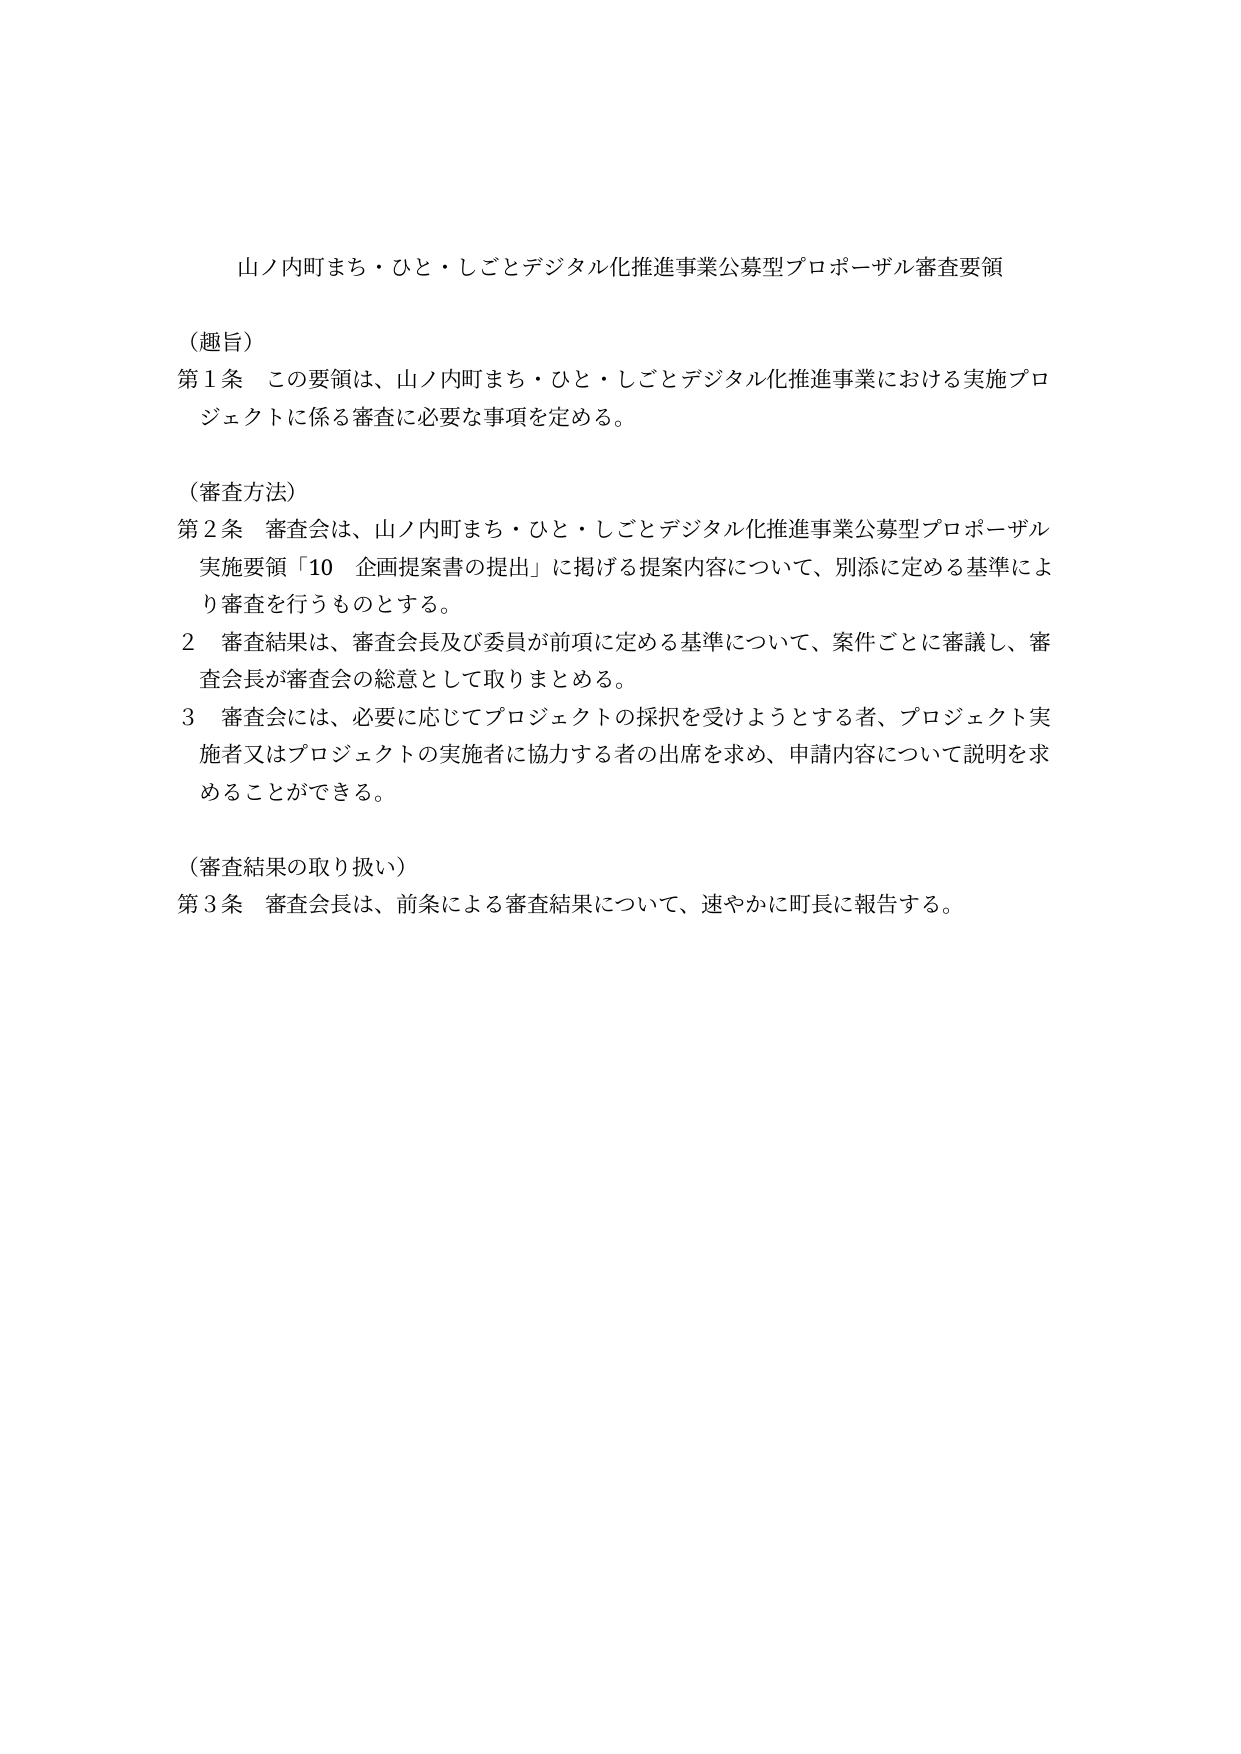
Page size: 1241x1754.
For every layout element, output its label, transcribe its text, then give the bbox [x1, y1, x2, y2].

text （趣旨） [177, 322, 1063, 359]
text 第３条 審査会長は、前条による審査結果について、速やかに町長に報告する。 [177, 884, 1063, 922]
text 第１条 この要領は、山ノ内町まち・ひと・しごとデジタル化推進事業における実施プロジェクトに係る審査に必要な事項を定める。 [177, 359, 1063, 434]
text （審査結果の取り扱い） [177, 847, 1063, 884]
text 第２条 審査会は、山ノ内町まち・ひと・しごとデジタル化推進事業公募型プロポーザル実施要領「10 企画提案書の提出」に掲げる提案内容について、別添に定める基準により審査を行うものとする。 [177, 509, 1063, 622]
text （審査方法） [177, 472, 1063, 509]
text ３ 審査会には、必要に応じてプロジェクトの採択を受けようとする者、プロジェクト実施者又はプロジェクトの実施者に協力する者の出席を求め、申請内容について説明を求めることができる。 [177, 697, 1063, 809]
text 山ノ内町まち・ひと・しごとデジタル化推進事業公募型プロポーザル審査要領 [177, 247, 1063, 284]
text ２ 審査結果は、審査会長及び委員が前項に定める基準について、案件ごとに審議し、審査会長が審査会の総意として取りまとめる。 [177, 622, 1063, 697]
